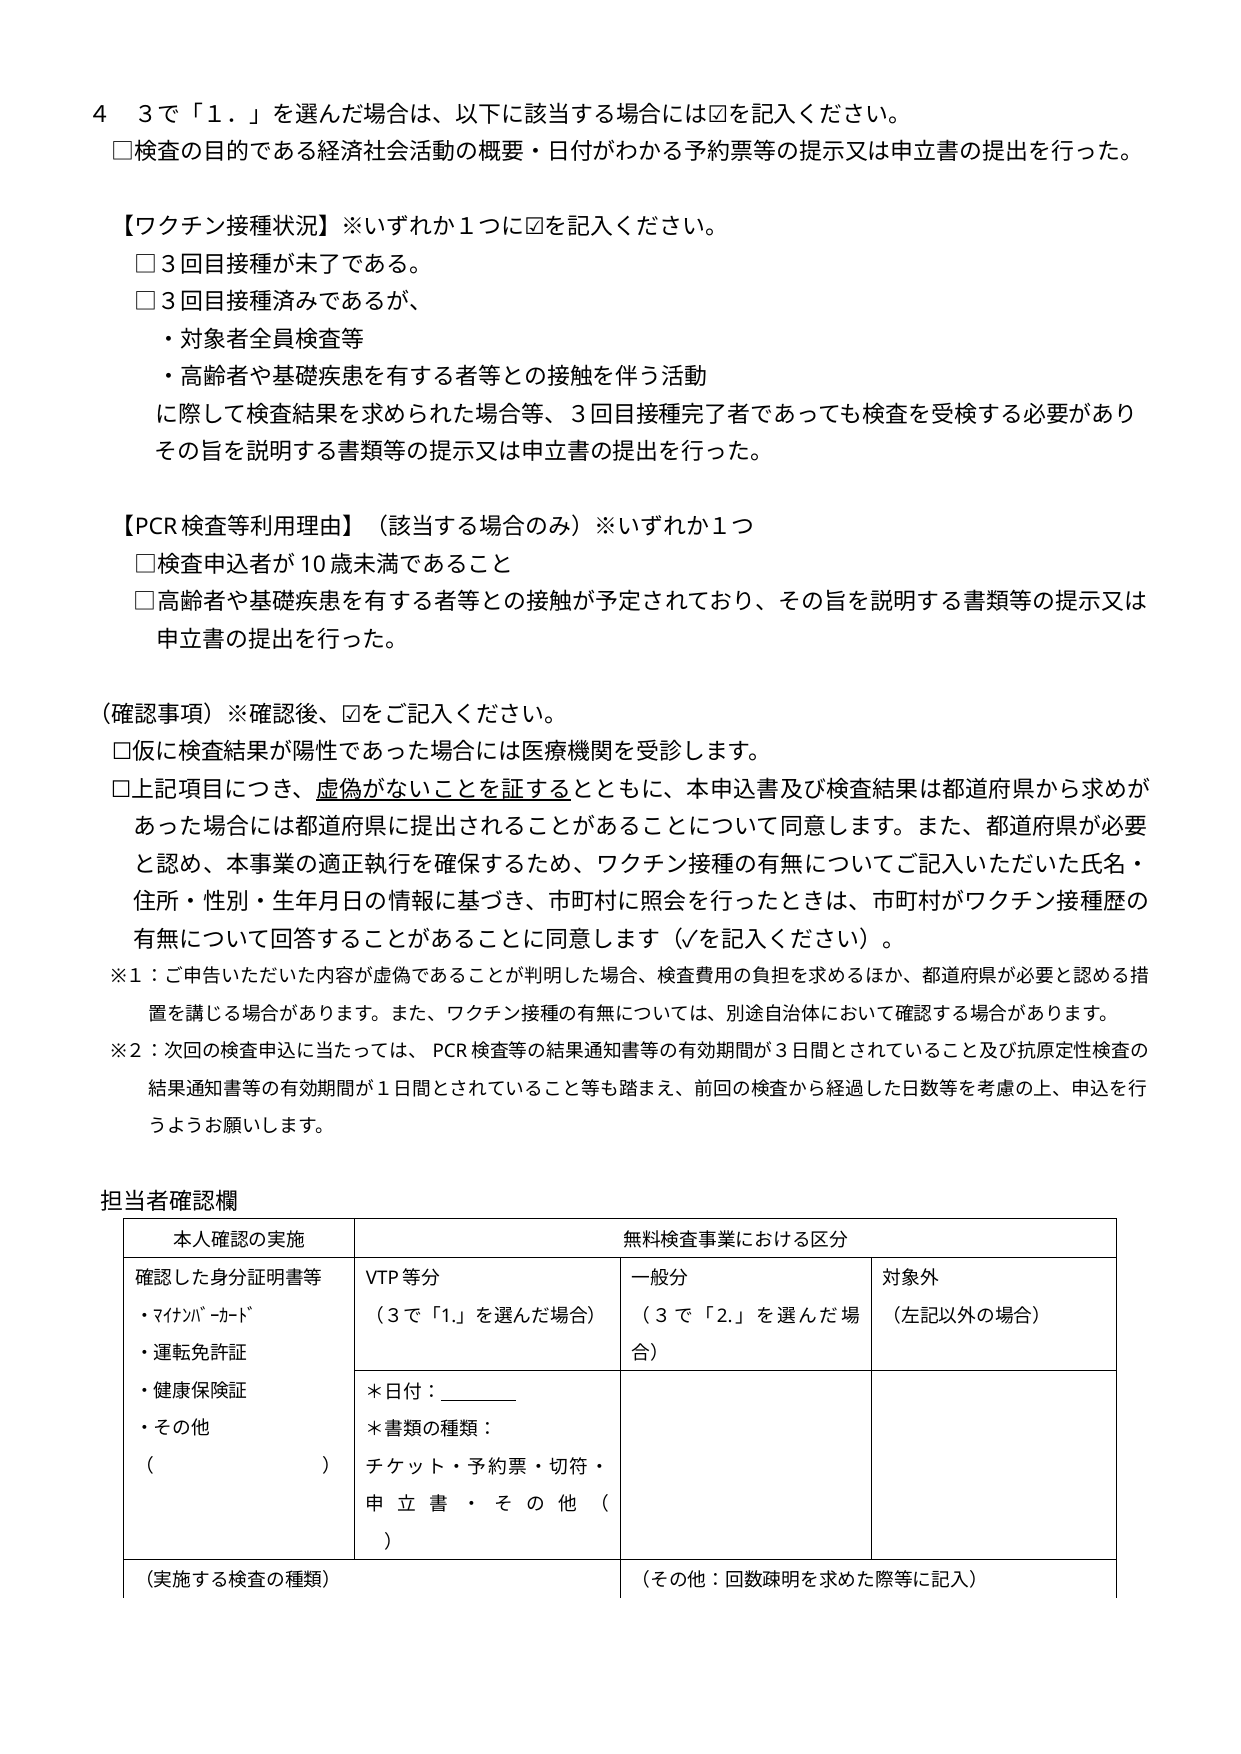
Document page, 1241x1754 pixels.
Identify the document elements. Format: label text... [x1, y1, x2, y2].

table_cell ＊日付： ＊書類の種類： チケット・予約票・切符・申立書・その他（ ） [355, 1371, 620, 1559]
table_cell （実施する検査の種類） [124, 1560, 620, 1597]
table_cell 対象外 （左記以外の場合） [872, 1258, 1116, 1370]
text ４ ３で「１．」を選んだ場合は、以下に該当する場合には☑を記入ください。 [89, 93, 1152, 131]
table_cell 確認した身分証明書等 ・ﾏｲﾅﾝﾊﾞｰｶｰﾄﾞ ・運転免許証 ・健康保険証 ・その他 （ ） [124, 1258, 354, 1559]
table_cell [621, 1371, 871, 1559]
table_header 無料検査事業における区分 [355, 1219, 1116, 1257]
table_cell VTP等分 （３で「1.」を選んだ場合） [355, 1258, 620, 1370]
text □検査申込者が10歳未満であること [89, 543, 1152, 581]
text （確認事項）※確認後、☑をご記入ください。 [89, 693, 1152, 731]
text □検査の目的である経済社会活動の概要・日付がわかる予約票等の提示又は申立書の提出を行った。 [89, 131, 1152, 168]
text ☐上記項目につき、虚偽がないことを証するとともに、本申込書及び検査結果は都道府県から求めがあった場合には都道府県に提出されることがあることについて同意します。また、都道府県が必要と認め、本事業の適正執行を確保するため、ワクチン接種の有無についてご記入いただいた氏名・住所・性別・生年月日の情報に基づき、市町村に照会を行ったときは、市町村がワクチン接種歴の有無について回答することがあることに同意します（✓を記入ください）。 [111, 768, 1152, 956]
text □高齢者や基礎疾患を有する者等との接触が予定されており、その旨を説明する書類等の提示又は申立書の提出を行った。 [111, 581, 1152, 656]
table_cell 一般分 （３で「2.」を選んだ場合） [621, 1258, 871, 1370]
text 担当者確認欄 [89, 1181, 1152, 1218]
text ※１：ご申告いただいた内容が虚偽であることが判明した場合、検査費用の負担を求めるほか、都道府県が必要と認める措置を講じる場合があります。また、ワクチン接種の有無については、別途自治体において確認する場合があります。 [111, 956, 1152, 1031]
text その旨を説明する書類等の提示又は申立書の提出を行った。 [154, 431, 1152, 468]
text ※２：次回の検査申込に当たっては、 PCR検査等の結果通知書等の有効期間が３日間とされていること及び抗原定性検査の結果通知書等の有効期間が１日間とされていること等も踏まえ、前回の検査から経過した日数等を考慮の上、申込を行うようお願いします。 [111, 1031, 1152, 1143]
text □３回目接種済みであるが、 [89, 281, 1152, 318]
table_cell （その他：回数疎明を求めた際等に記入） [621, 1560, 1116, 1597]
text 【PCR検査等利用理由】（該当する場合のみ）※いずれか１つ [89, 506, 1152, 543]
text ・対象者全員検査等 [89, 318, 1152, 356]
text □３回目接種が未了である。 [89, 243, 1152, 281]
text ☐仮に検査結果が陽性であった場合には医療機関を受診します。 [89, 731, 1152, 768]
table_header 本人確認の実施 [124, 1219, 354, 1257]
table_cell [872, 1371, 1116, 1559]
text ・高齢者や基礎疾患を有する者等との接触を伴う活動 [89, 356, 1152, 393]
text 【ワクチン接種状況】※いずれか１つに☑を記入ください。 [89, 206, 1152, 243]
text に際して検査結果を求められた場合等、３回目接種完了者であっても検査を受検する必要があり [132, 393, 1152, 431]
